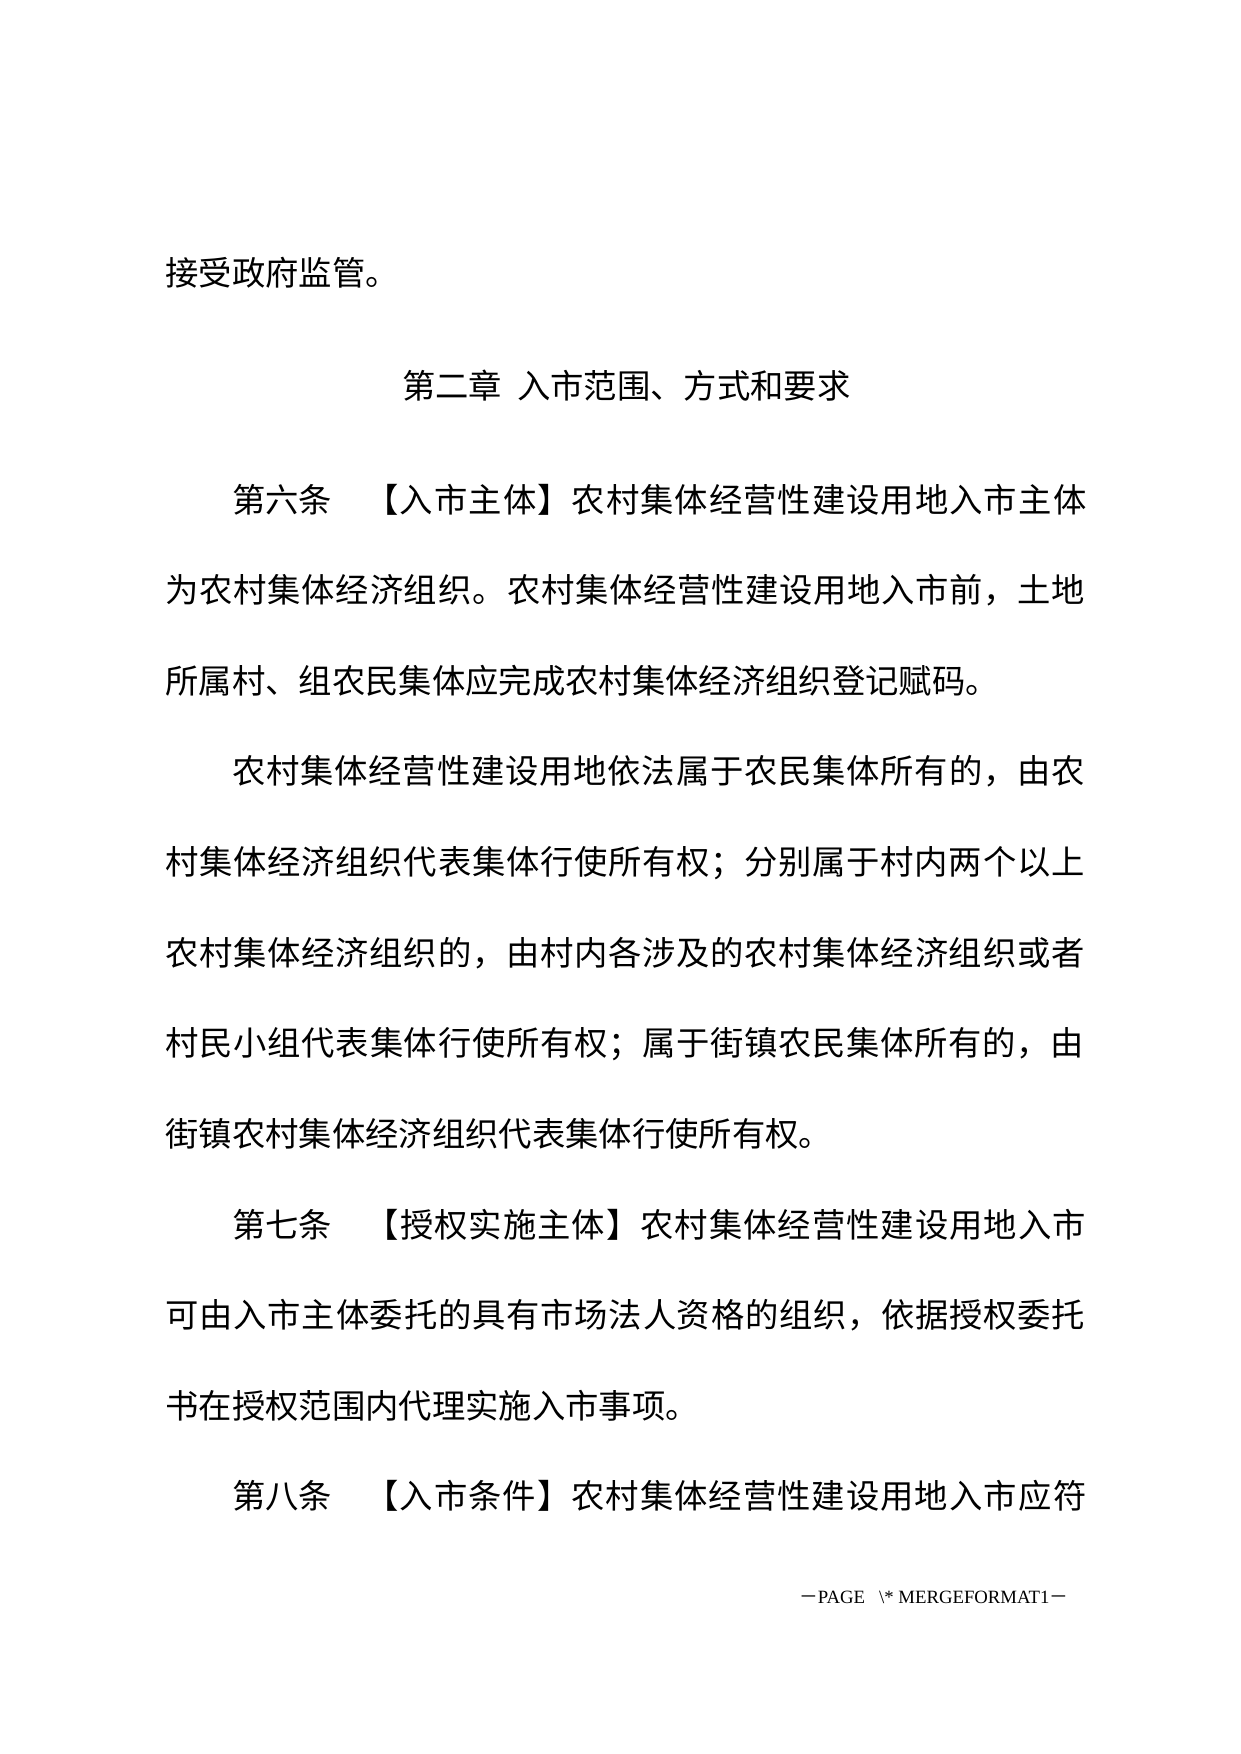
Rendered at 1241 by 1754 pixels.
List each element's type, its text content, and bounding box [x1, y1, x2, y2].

text 农村集体经营性建设用地依法属于农民集体所有的，由农村集体经济组织代表集体行使所有权；分别属于村内两个以上农村集体经济组织的，由村内各涉及的农村集体经济组织或者村民小组代表集体行使所有权；属于街镇农民集体所有的，由街镇农村集体经济组织代表集体行使所有权。 [165, 724, 1087, 1177]
subtitle 第二章 入市范围、方式和要求 [165, 339, 1087, 430]
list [165, 1449, 1087, 1540]
list 【授权实施主体】农村集体经营性建设用地入市可由入市主体委托的具有市场法人资格的组织，依据授权委托书在授权范围内代理实施入市事项。 [165, 1177, 1087, 1449]
list 【入市主体】农村集体经营性建设用地入市主体为农村集体经济组织。农村集体经营性建设用地入市前，土地所属村、组农民集体应完成农村集体经济组织登记赋码。 [165, 452, 1087, 724]
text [165, 226, 1087, 316]
